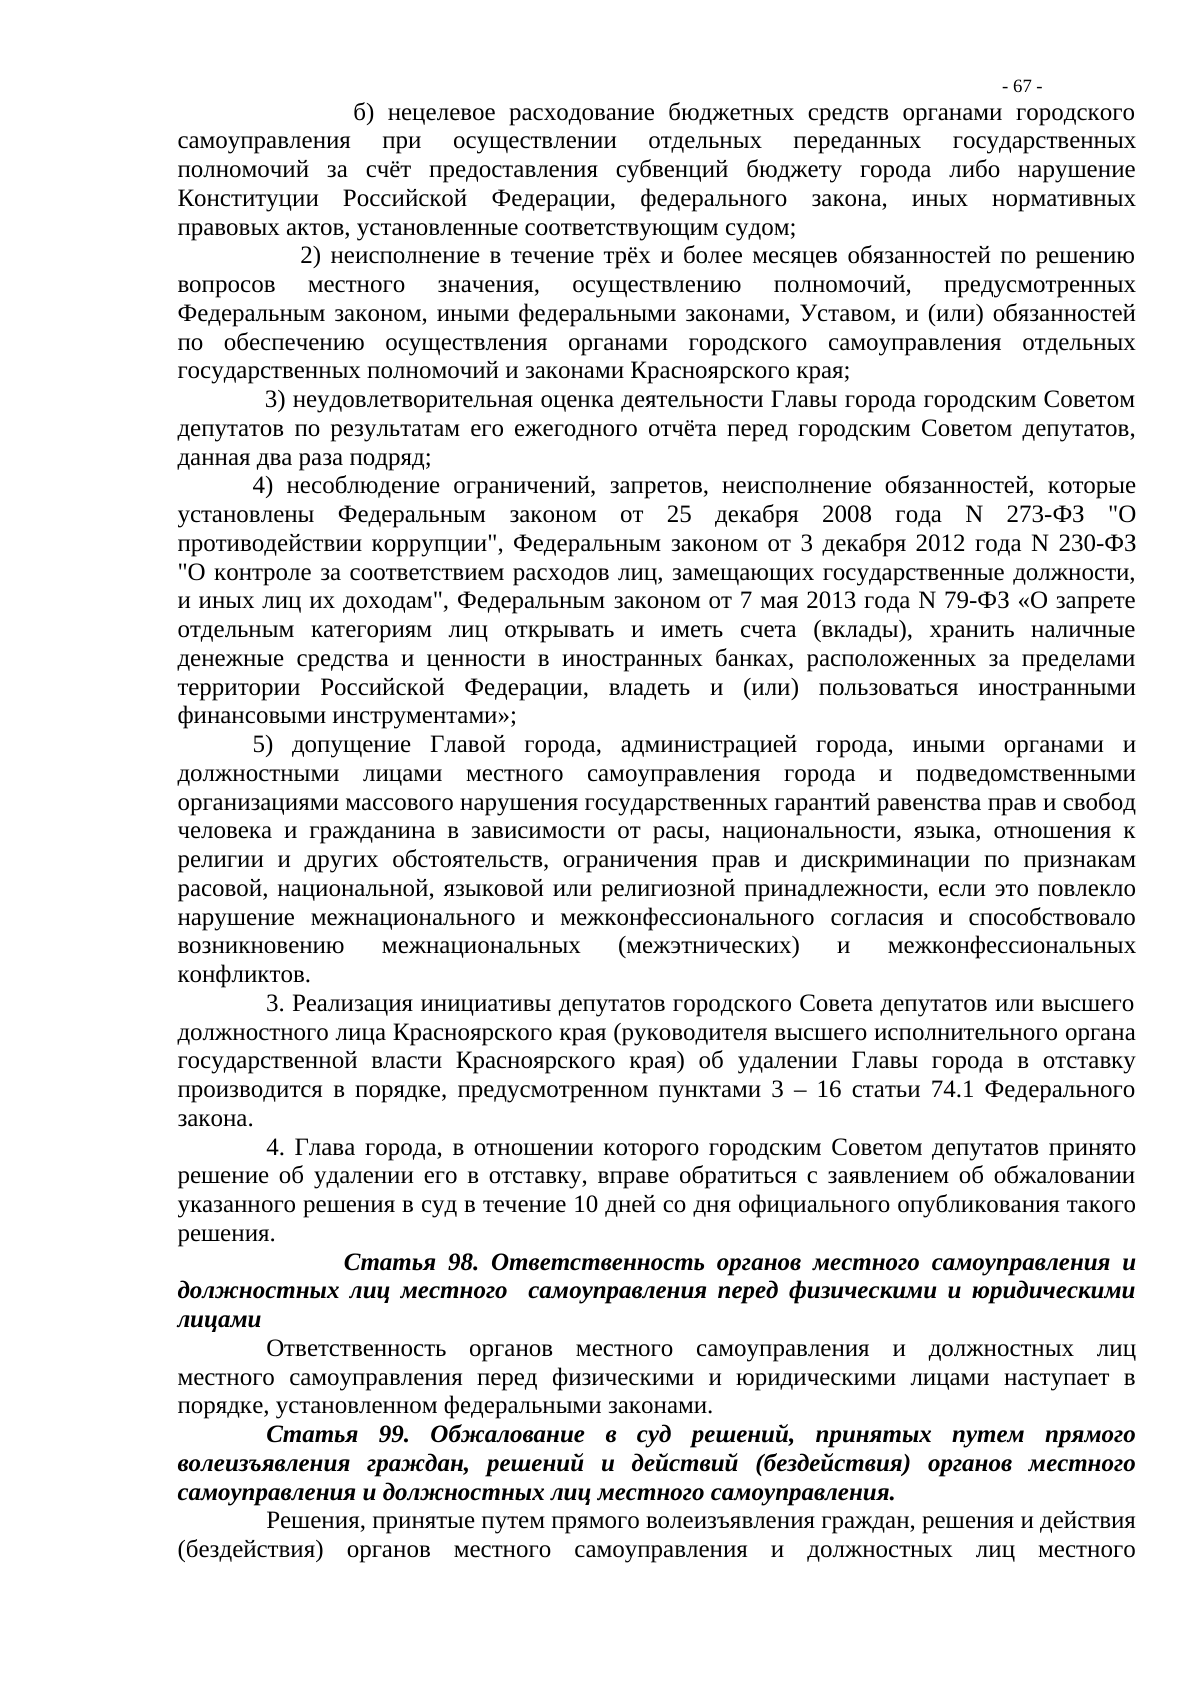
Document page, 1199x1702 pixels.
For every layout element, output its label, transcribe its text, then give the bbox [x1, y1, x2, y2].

text б) нецелевое расходование бюджетных средств органами городского самоуправления при осуществлении отдельных переданных государственных полномочий за счёт предоставления субвенций бюджету города либо нарушение Конституции Российской Федерации, федерального закона, иных нормативных правовых актов, установленные соответствующим судом; [177, 97, 1137, 240]
text 4. Глава города, в отношении которого городским Советом депутатов принято решение об удалении его в отставку, вправе обратиться с заявлением об обжаловании указанного решения в суд в течение 10 дней со дня официального опубликования такого решения. [177, 1132, 1137, 1247]
text Статья 99. Обжалование в суд решений, принятых путем прямого волеизъявления граждан, решений и действий (бездействия) органов местного самоуправления и должностных лиц местного самоуправления. [177, 1419, 1137, 1505]
text Статья 98. Ответственность органов местного самоуправления и должностных лиц местного самоуправления перед физическими и юридическими лицами [177, 1247, 1137, 1333]
text 3) неудовлетворительная оценка деятельности Главы города городским Советом депутатов по результатам его ежегодного отчёта перед городским Советом депутатов, данная два раза подряд; [177, 384, 1137, 470]
text 2) неисполнение в течение трёх и более месяцев обязанностей по решению вопросов местного значения, осуществлению полномочий, предусмотренных Федеральным законом, иными федеральными законами, Уставом, и (или) обязанностей по обеспечению осуществления органами городского самоуправления отдельных государственных полномочий и законами Красноярского края; [177, 240, 1137, 384]
text Ответственность органов местного самоуправления и должностных лиц местного самоуправления перед физическими и юридическими лицами наступает в порядке, установленном федеральными законами. [177, 1333, 1137, 1419]
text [177, 1505, 1137, 1563]
text 3. Реализация инициативы депутатов городского Совета депутатов или высшего должностного лица Красноярского края (руководителя высшего исполнительного органа государственной власти Красноярского края) об удалении Главы города в отставку производится в порядке, предусмотренном пунктами 3 – 16 статьи 74.1 Федерального закона. [177, 988, 1137, 1132]
text 5) допущение Главой города, администрацией города, иными органами и должностными лицами местного самоуправления города и подведомственными организациями массового нарушения государственных гарантий равенства прав и свобод человека и гражданина в зависимости от расы, национальности, языка, отношения к религии и других обстоятельств, ограничения прав и дискриминации по признакам расовой, национальной, языковой или религиозной принадлежности, если это повлекло нарушение межнационального и межконфессионального согласия и способствовало возникновению межнациональных (межэтнических) и межконфессиональных конфликтов. [177, 729, 1137, 988]
text 4) несоблюдение ограничений, запретов, неисполнение обязанностей, которые установлены Федеральным законом от 25 декабря 2008 года N 273-ФЗ "О противодействии коррупции", Федеральным законом от 3 декабря 2012 года N 230-ФЗ "О контроле за соответствием расходов лиц, замещающих государственные должности, и иных лиц их доходам", Федеральным законом от 7 мая 2013 года N 79-ФЗ «О запрете отдельным категориям лиц открывать и иметь счета (вклады), хранить наличные денежные средства и ценности в иностранных банках, расположенных за пределами территории Российской Федерации, владеть и (или) пользоваться иностранными финансовыми инструментами»; [177, 470, 1137, 729]
